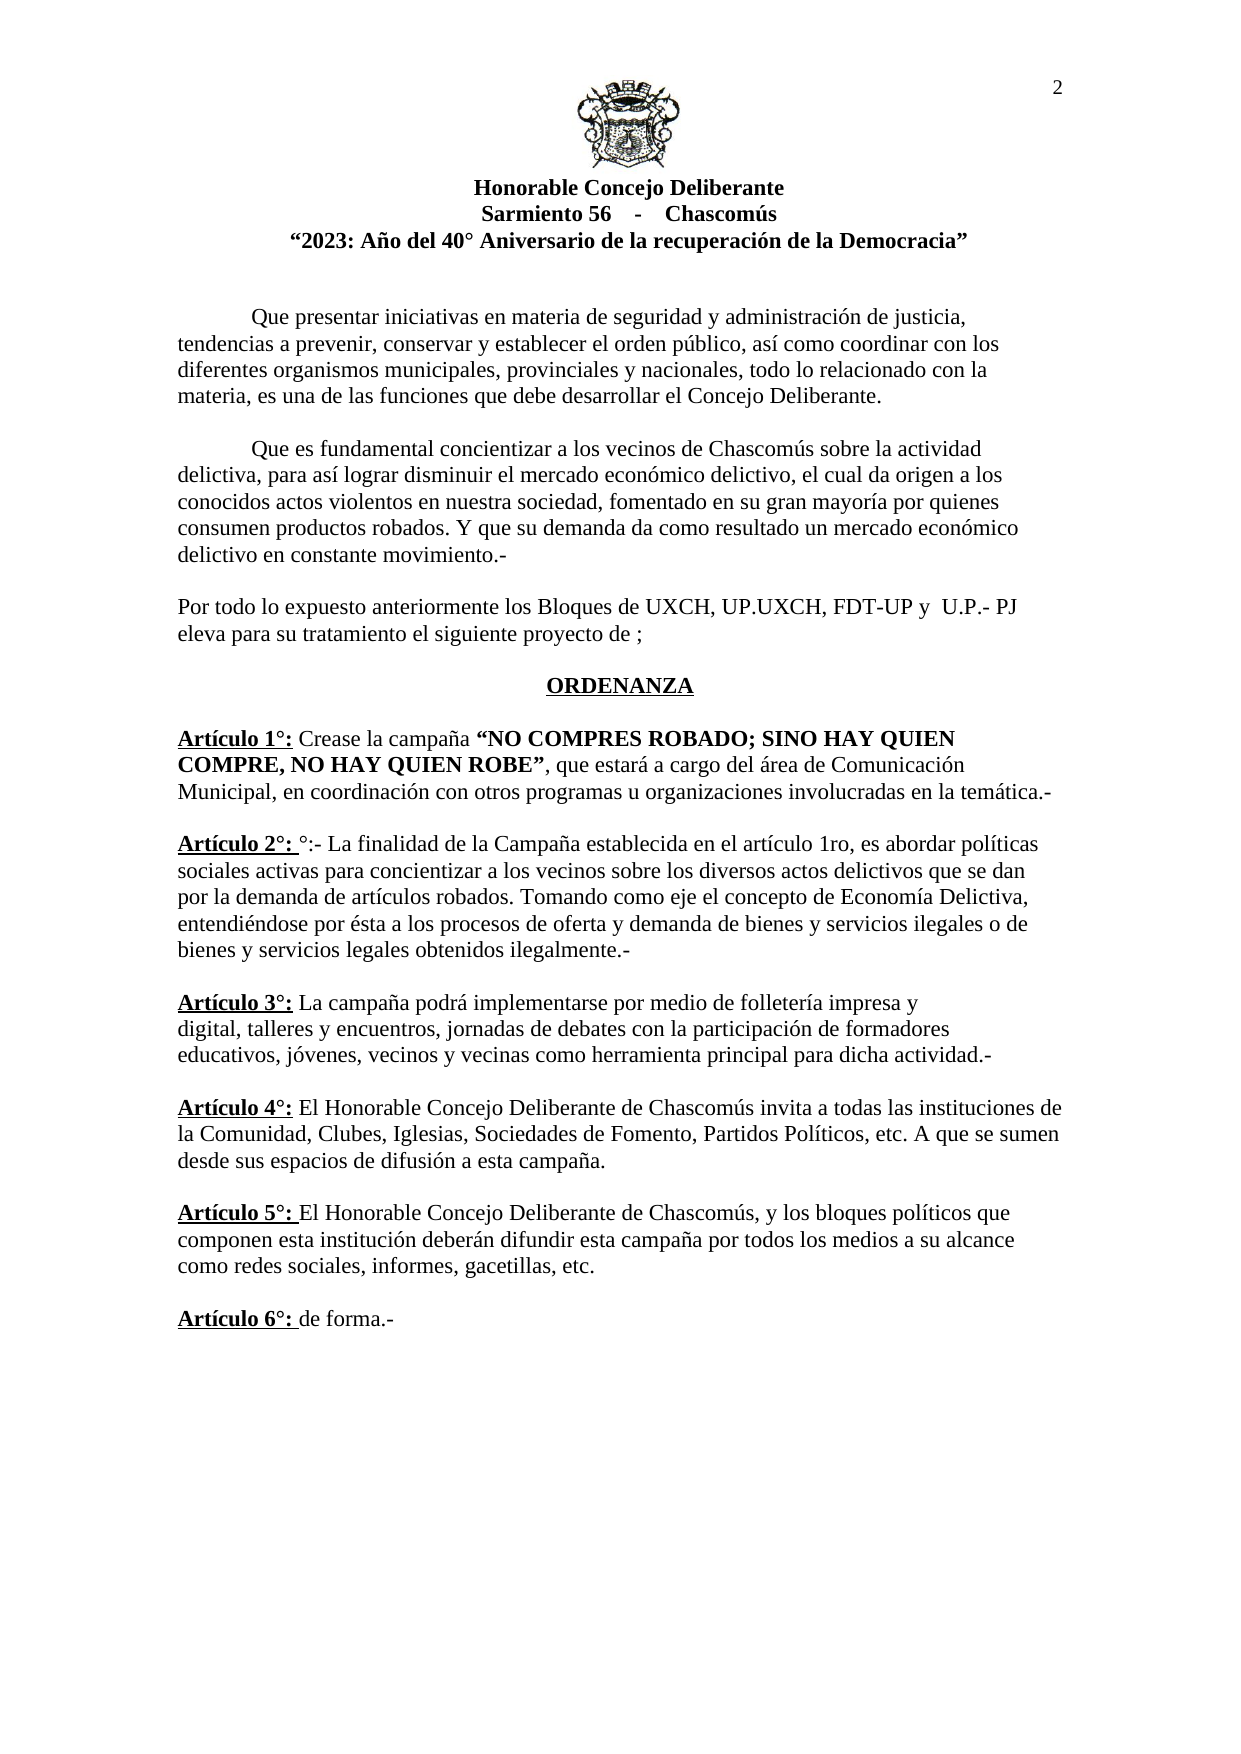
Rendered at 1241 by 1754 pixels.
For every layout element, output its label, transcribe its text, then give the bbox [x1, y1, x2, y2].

text entendiéndose por ésta a los procesos de oferta y demanda de bienes y servicios ilegales o de [177, 909, 1063, 936]
text Artículo 3°: La campaña podrá implementarse por medio de folletería impresa y [177, 989, 1063, 1015]
text Artículo 2°: °:- La finalidad de la Campaña establecida en el artículo 1ro, es abordar políticas [177, 831, 1063, 857]
text Artículo 4°: El Honorable Concejo Deliberante de Chascomús invita a todas las instituciones de la Comunidad, Clubes, Iglesias, Sociedades de Fomento, Partidos Políticos, etc. A que se sumen desde sus espacios de difusión a esta campaña. [177, 1094, 1063, 1173]
text por la demanda de artículos robados. Tomando como eje el concepto de Economía Delictiva, [177, 883, 1063, 909]
text educativos, jóvenes, vecinos y vecinas como herramienta principal para dicha actividad.- [177, 1041, 1063, 1068]
text Por todo lo expuesto anteriormente los Bloques de UXCH, UP.UXCH, FDT-UP y U.P.- PJ eleva para su tratamiento el siguiente proyecto de ; [177, 593, 1063, 646]
text Que es fundamental concientizar a los vecinos de Chascomús sobre la actividad delictiva, para así lograr disminuir el mercado económico delictivo, el cual da origen a los conocidos actos violentos en nuestra sociedad, fomentado en su gran mayoría por quienes consumen productos robados. Y que su demanda da como resultado un mercado económico delictivo en constante movimiento.- [177, 435, 1063, 567]
text Artículo 1°: Crease la campaña “NO COMPRES ROBADO; SINO HAY QUIEN COMPRE, NO HAY QUIEN ROBE”, que estará a cargo del área de Comunicación Municipal, en coordinación con otros programas u organizaciones involucradas en la temática.- [177, 725, 1063, 804]
text sociales activas para concientizar a los vecinos sobre los diversos actos delictivos que se dan [177, 857, 1063, 883]
text digital, talleres y encuentros, jornadas de debates con la participación de formadores [177, 1015, 1063, 1041]
text bienes y servicios legales obtenidos ilegalmente.- [177, 936, 1063, 962]
text ORDENANZA [177, 672, 1063, 699]
picture [571, 75, 687, 174]
text Artículo 5°: El Honorable Concejo Deliberante de Chascomús, y los bloques políticos que componen esta institución deberán difundir esta campaña por todos los medios a su alcance como redes sociales, informes, gacetillas, etc. [177, 1199, 1063, 1278]
text Que presentar iniciativas en materia de seguridad y administración de justicia, tendencias a prevenir, conservar y establecer el orden público, así como coordinar con los diferentes organismos municipales, provinciales y nacionales, todo lo relacionado con la materia, es una de las funciones que debe desarrollar el Concejo Deliberante. [177, 303, 1063, 409]
text Artículo 6°: de forma.- [177, 1305, 1063, 1331]
